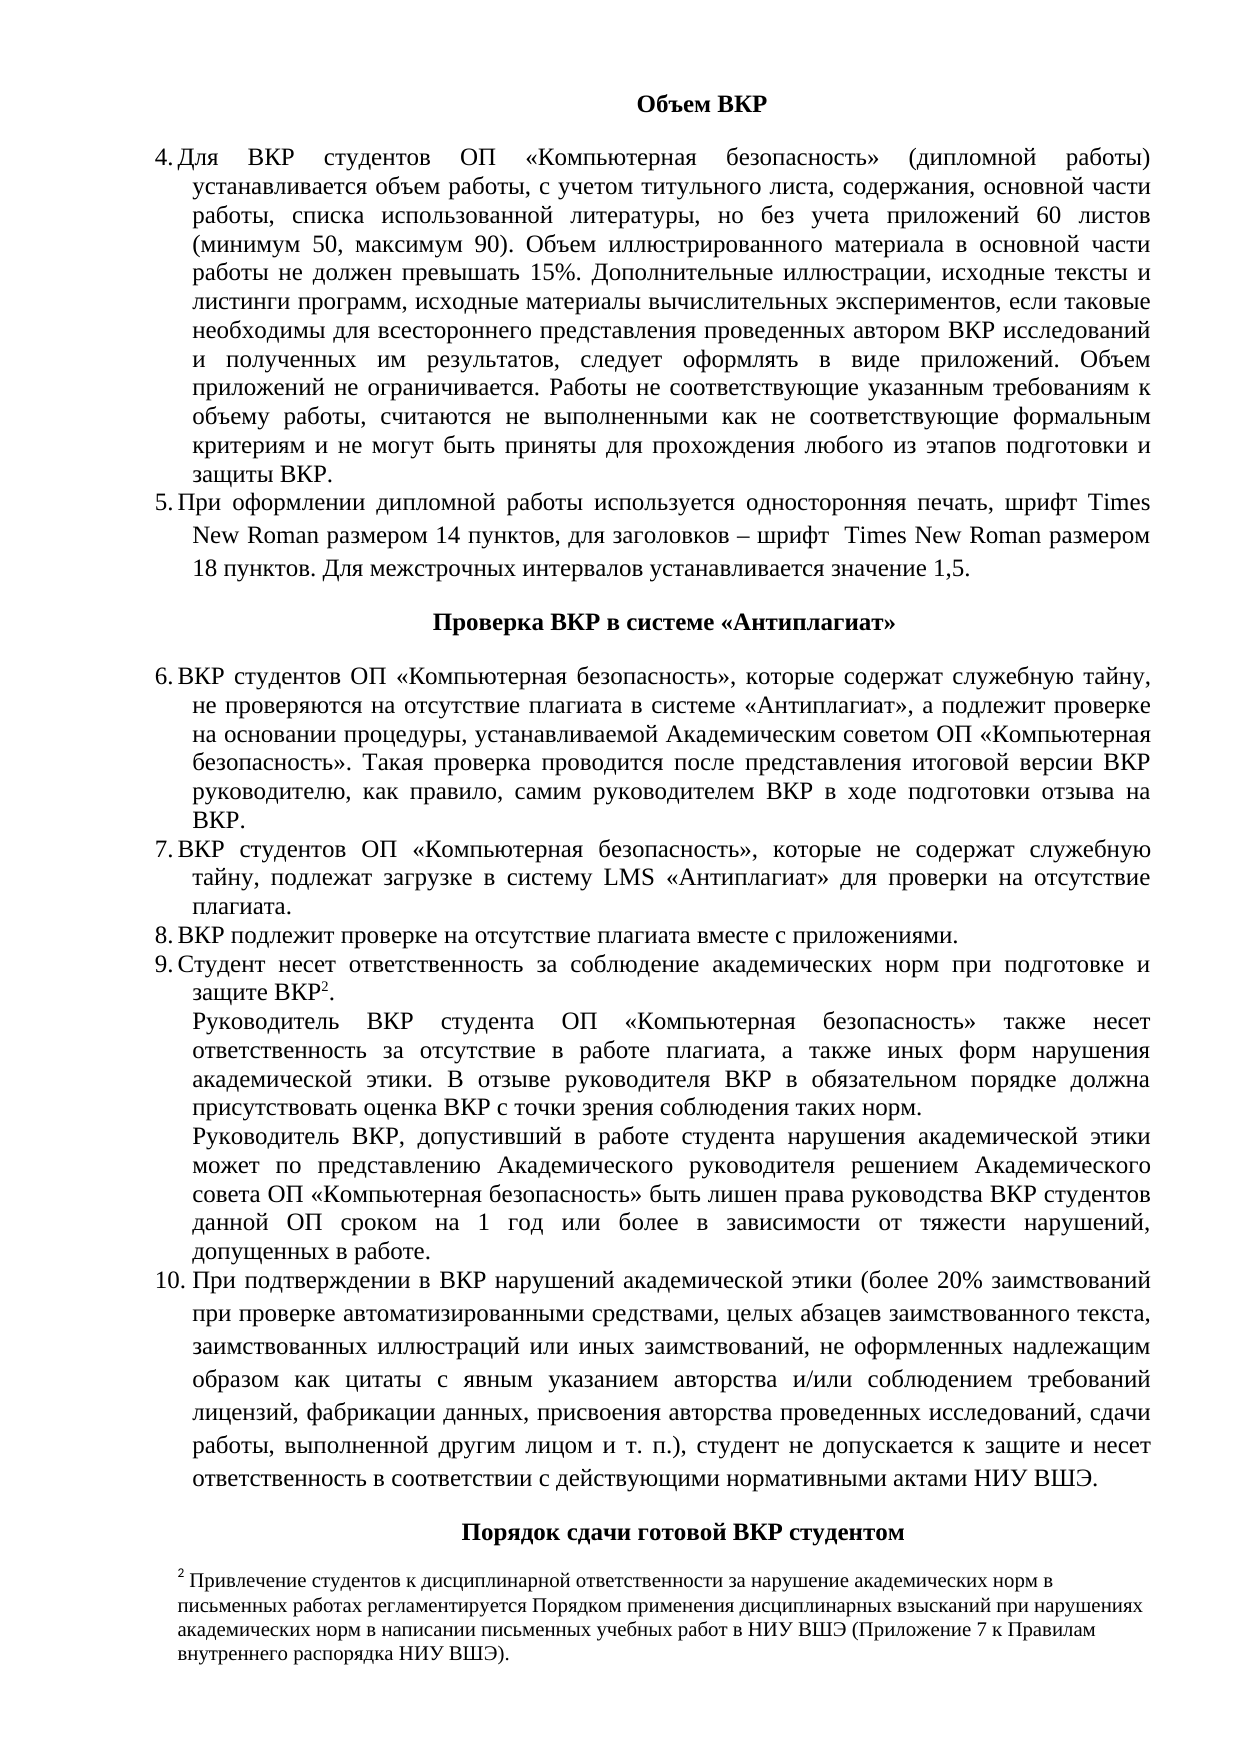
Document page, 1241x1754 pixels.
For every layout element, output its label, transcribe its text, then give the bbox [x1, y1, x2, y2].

list Студент несет ответственность за соблюдение академических норм при подготовке и защите ВКР. [154, 949, 1152, 1006]
list ВКР студентов ОП «Компьютерная безопасность», которые не содержат служебную тайну, подлежат загрузке в систему LMS «Антиплагиат» для проверки на отсутствие плагиата. [154, 834, 1152, 920]
list Для ВКР студентов ОП «Компьютерная безопасность» (дипломной работы) устанавливается объем работы, с учетом титульного листа, содержания, основной части работы, списка использованной литературы, но без учета приложений 60 листов (минимум 50, максимум 90). Объем иллюстрированного материала в основной части работы не должен превышать 15%. Дополнительные иллюстрации, исходные тексты и листинги программ, исходные материалы вычислительных экспериментов, если таковые необходимы для всестороннего представления проведенных автором ВКР исследований и полученных им результатов, следует оформлять в виде приложений. Объем приложений не ограничивается. Работы не соответствующие указанным требованиям к объему работы, считаются не выполненными как не соответствующие формальным критериям и не могут быть приняты для прохождения любого из этапов подготовки и защиты ВКР. [154, 142, 1152, 487]
text Порядок сдачи готовой ВКР студентом [215, 1517, 1152, 1546]
text Руководитель ВКР, допустивший в работе студента нарушения академической этики может по представлению Академического руководителя решением Академического совета ОП «Компьютерная безопасность» быть лишен права руководства ВКР студентов данной ОП сроком на 1 год или более в зависимости от тяжести нарушений, допущенных в работе. [192, 1121, 1152, 1265]
list При оформлении дипломной работы используется односторонняя печать, шрифт Times New Roman размером 14 пунктов, для заголовков – шрифт Times New Roman размером 18 пунктов. Для межстрочных интервалов устанавливается значение 1,5. [154, 487, 1152, 582]
text Руководитель ВКР студента ОП «Компьютерная безопасность» также несет ответственность за отсутствие в работе плагиата, а также иных форм нарушения академической этики. В отзыве руководителя ВКР в обязательном порядке должна присутствовать оценка ВКР с точки зрения соблюдения таких норм. [192, 1006, 1152, 1121]
text Объем ВКР [252, 89, 1152, 117]
list При подтверждении в ВКР нарушений академической этики (более 20% заимствований при проверке автоматизированными средствами, целых абзацев заимствованного текста, заимствованных иллюстраций или иных заимствований, не оформленных надлежащим образом как цитаты с явным указанием авторства и/или соблюдением требований лицензий, фабрикации данных, присвоения авторства проведенных исследований, сдачи работы, выполненной другим лицом и т. п.), студент не допускается к защите и несет ответственность в соответствии с действующими нормативными актами НИУ ВШЭ. [154, 1265, 1152, 1492]
list ВКР подлежит проверке на отсутствие плагиата вместе с приложениями. [154, 920, 1152, 949]
text Проверка ВКР в системе «Антиплагиат» [177, 607, 1152, 636]
list ВКР студентов ОП «Компьютерная безопасность», которые содержат служебную тайну, не проверяются на отсутствие плагиата в системе «Антиплагиат», а подлежит проверке на основании процедуры, устанавливаемой Академическим советом ОП «Компьютерная безопасность». Такая проверка проводится после представления итоговой версии ВКР руководителю, как правило, самим руководителем ВКР в ходе подготовки отзыва на ВКР. [154, 661, 1152, 834]
